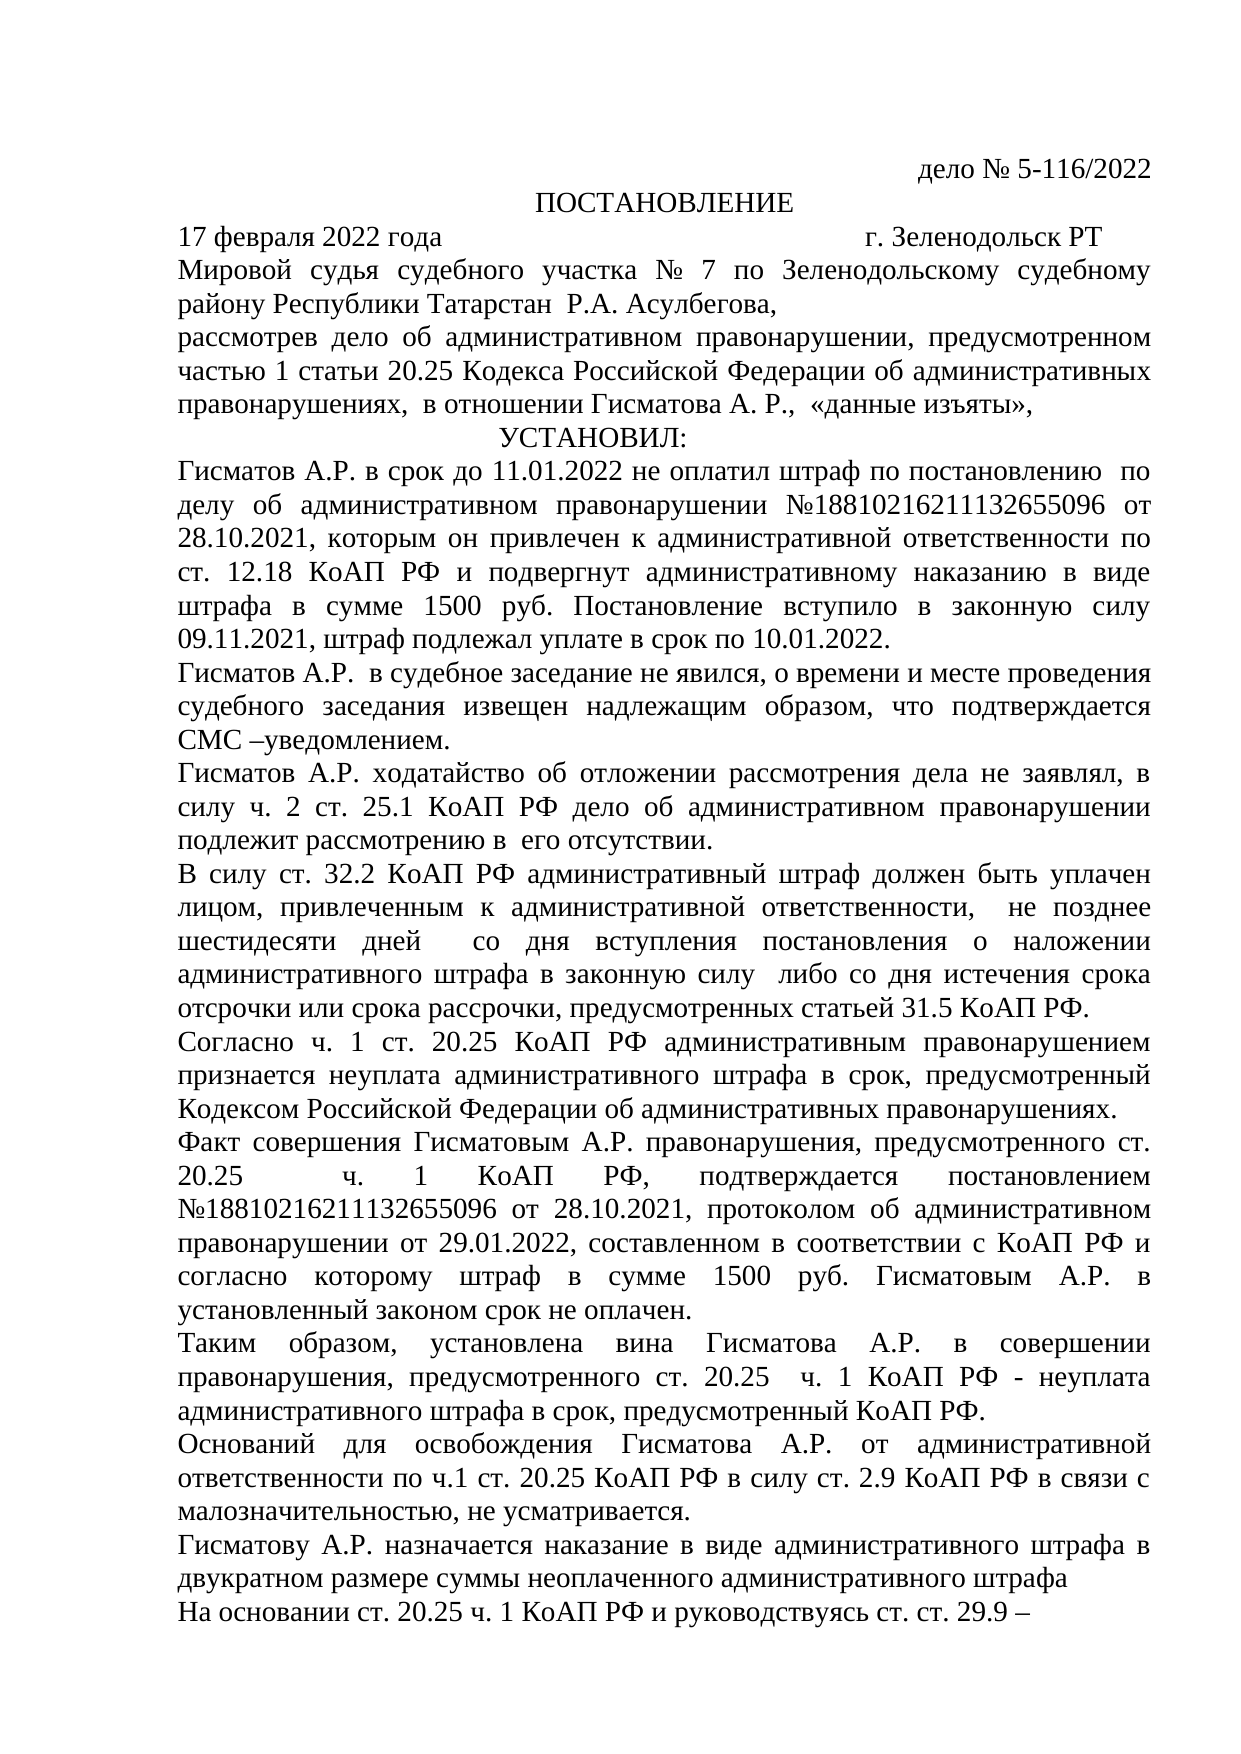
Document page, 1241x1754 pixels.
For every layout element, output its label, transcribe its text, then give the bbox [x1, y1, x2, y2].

text Гисматов А.Р. ходатайство об отложении рассмотрения дела не заявлял, в силу ч. 2 ст. 25.1 КоАП РФ дело об административном правонарушении подлежит рассмотрению в его отсутствии. [177, 755, 1152, 856]
text дело № 5-116/2022 [177, 152, 1152, 185]
text В силу ст. 32.2 КоАП РФ административный штраф должен быть уплачен лицом, привлеченным к административной ответственности, не позднее шестидесяти дней со дня вступления постановления о наложении административного штрафа в законную силу либо со дня истечения срока отсрочки или срока рассрочки, предусмотренных статьей 31.5 КоАП РФ. [177, 856, 1152, 1024]
text Согласно ч. 1 ст. 20.25 КоАП РФ административным правонарушением признается неуплата административного штрафа в срок, предусмотренный Кодексом Российской Федерации об административных правонарушениях. [177, 1024, 1152, 1124]
text Мировой судья судебного участка № 7 по Зеленодольскому судебному району Республики Татарстан Р.А. Асулбегова, [177, 252, 1152, 319]
text Гисматову А.Р. назначается наказание в виде административного штрафа в двукратном размере суммы неоплаченного административного штрафа [177, 1527, 1152, 1594]
text УСТАНОВИЛ: [177, 420, 1152, 453]
text На основании ст. 20.25 ч. 1 КоАП РФ и руководствуясь ст. ст. 29.9 – [177, 1594, 1152, 1627]
text Таким образом, установлена вина Гисматова А.Р. в совершении правонарушения, предусмотренного ст. 20.25 ч. 1 КоАП РФ - неуплата административного штрафа в срок, предусмотренный КоАП РФ. [177, 1326, 1152, 1426]
text Гисматов А.Р. в срок до 11.01.2022 не оплатил штраф по постановлению по делу об административном правонарушении №18810216211132655096 от 28.10.2021, которым он привлечен к административной ответственности по ст. 12.18 КоАП РФ и подвергнут административному наказанию в виде штрафа в сумме 1500 руб. Постановление вступило в законную силу 09.11.2021, штраф подлежал уплате в срок по 10.01.2022. [177, 453, 1152, 655]
text ПОСТАНОВЛЕНИЕ [177, 185, 1152, 219]
text Гисматов А.Р. в судебное заседание не явился, о времени и месте проведения судебного заседания извещен надлежащим образом, что подтверждается СМС –уведомлением. [177, 655, 1152, 755]
text Оснований для освобождения Гисматова А.Р. от административной ответственности по ч.1 ст. 20.25 КоАП РФ в силу ст. 2.9 КоАП РФ в связи с малозначительностью, не усматривается. [177, 1426, 1152, 1527]
text рассмотрев дело об административном правонарушении, предусмотренном частью 1 статьи 20.25 Кодекса Российской Федерации об административных правонарушениях, в отношении Гисматова А. Р., «данные изъяты», [177, 319, 1152, 420]
text 17 февраля 2022 года г. Зеленодольск РТ [177, 219, 1152, 252]
text Факт совершения Гисматовым А.Р. правонарушения, предусмотренного ст. 20.25 ч. 1 КоАП РФ, подтверждается постановлением №18810216211132655096 от 28.10.2021, протоколом об административном правонарушении от 29.01.2022, составленном в соответствии с КоАП РФ и согласно которому штраф в сумме 1500 руб. Гисматовым А.Р. в установленный законом срок не оплачен. [177, 1124, 1152, 1326]
